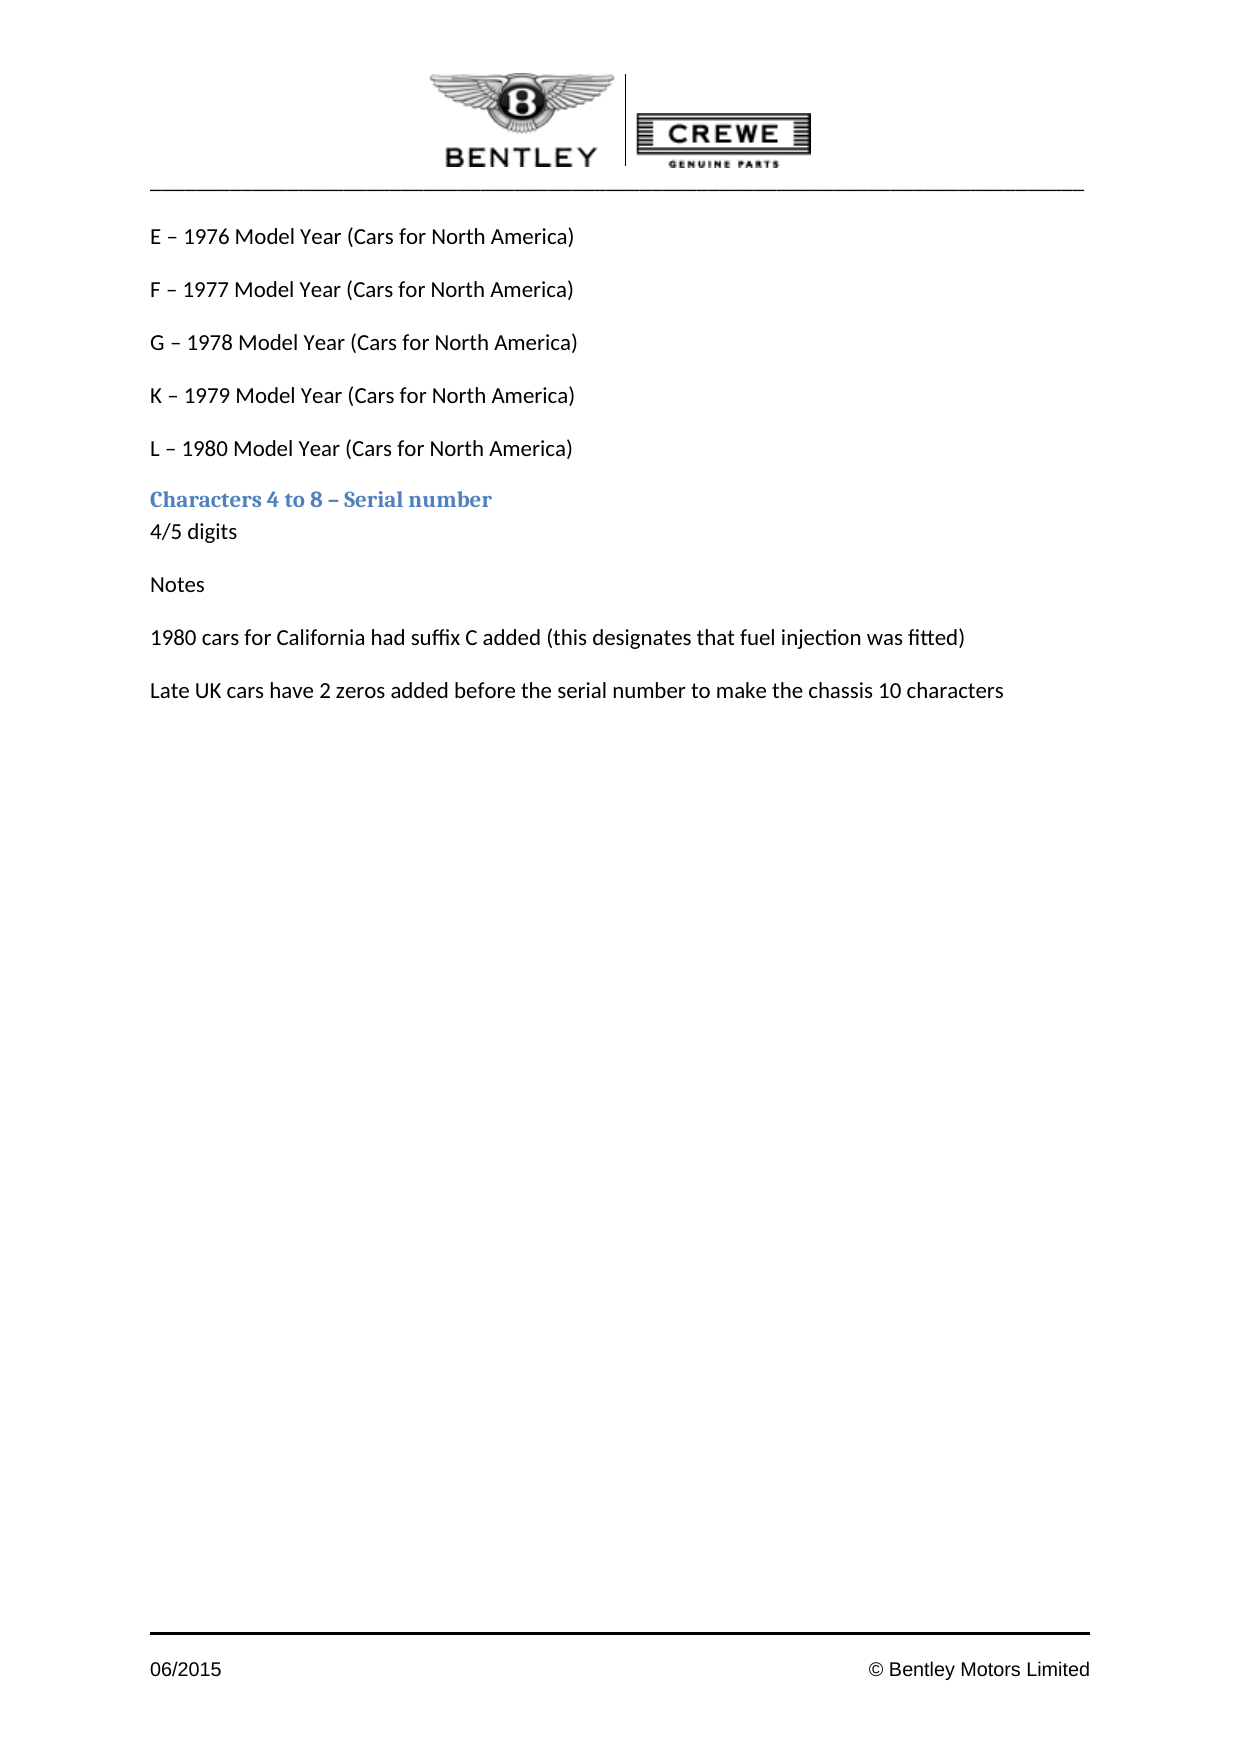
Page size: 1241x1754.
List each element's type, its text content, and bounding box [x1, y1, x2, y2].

text F – 1977 Model Year (Cars for North America) [150, 275, 1090, 303]
text L – 1980 Model Year (Cars for North America) [150, 434, 1090, 462]
text Notes [150, 571, 1090, 598]
text G – 1978 Model Year (Cars for North America) [150, 328, 1090, 356]
subtitle Characters 4 to 8 – Serial number [150, 487, 1090, 514]
text E – 1976 Model Year (Cars for North America) [150, 222, 1090, 250]
picture [429, 73, 615, 167]
picture [636, 113, 811, 168]
text K – 1979 Model Year (Cars for North America) [150, 381, 1090, 409]
text 1980 cars for California had suffix C added (this designates that fuel injection was fitted) [150, 623, 1090, 652]
text Late UK cars have 2 zeros added before the serial number to make the chassis 10 characters [150, 677, 1090, 704]
text 4/5 digits [150, 517, 1090, 546]
